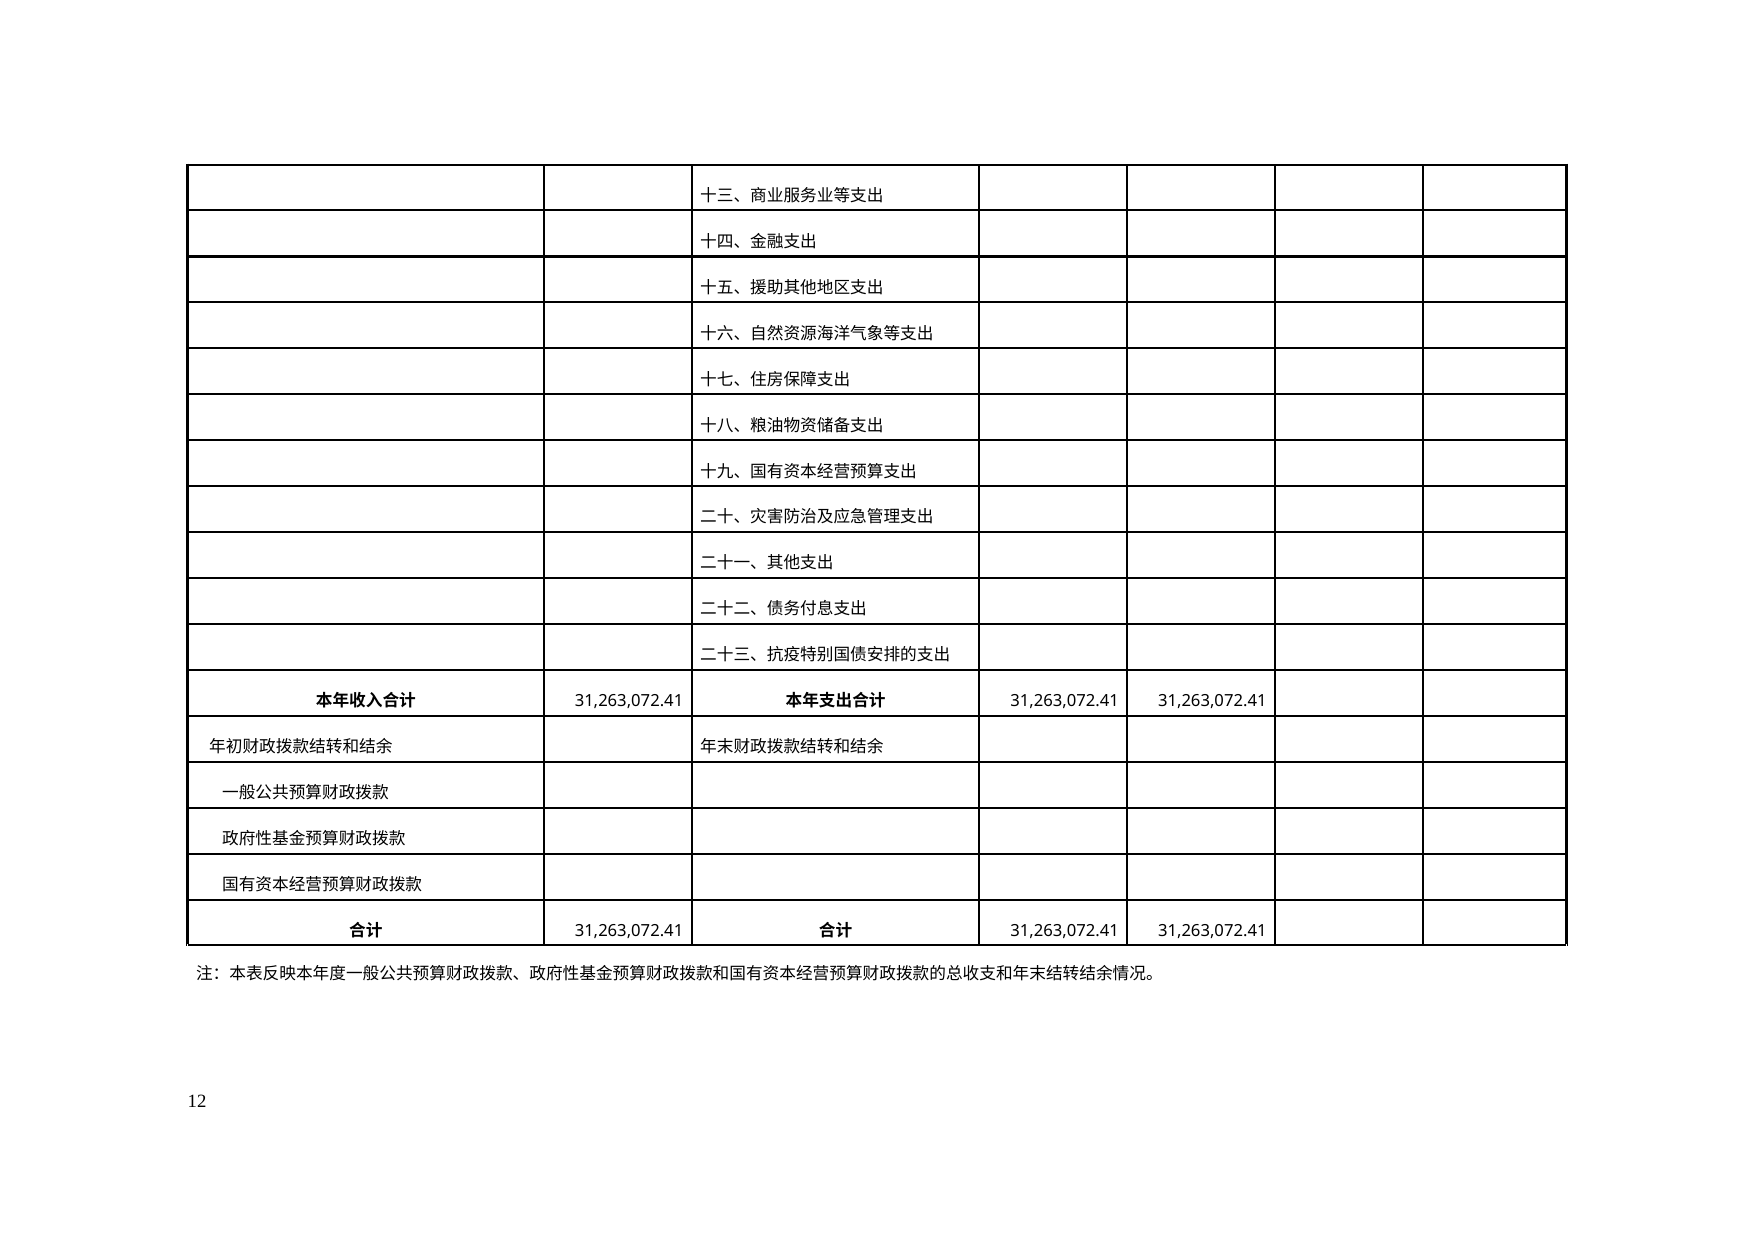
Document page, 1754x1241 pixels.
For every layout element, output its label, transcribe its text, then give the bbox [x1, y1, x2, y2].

table_cell [189, 441, 543, 485]
table_cell 十五、援助其他地区支出 [693, 258, 978, 301]
table_cell 31,263,072.41 [1128, 671, 1274, 715]
table_cell [1128, 349, 1274, 393]
table_cell [545, 211, 691, 255]
table_cell [980, 303, 1126, 347]
table_cell [1424, 901, 1565, 944]
table_cell [545, 855, 691, 898]
table_cell 31,263,072.41 [980, 671, 1126, 715]
table_cell 十六、自然资源海洋气象等支出 [693, 303, 978, 347]
table_cell [189, 303, 543, 347]
table_cell 31,263,072.41 [980, 901, 1126, 944]
table_cell [980, 533, 1126, 577]
table_cell [1424, 487, 1565, 531]
table_cell [980, 717, 1126, 761]
table_cell [980, 763, 1126, 807]
table_cell [545, 166, 691, 209]
table_cell [189, 625, 543, 669]
table_cell [980, 441, 1126, 485]
table_cell [980, 349, 1126, 393]
table_cell [1128, 211, 1274, 255]
table_cell [1128, 579, 1274, 623]
table_cell [545, 763, 691, 807]
table_cell [545, 349, 691, 393]
table_cell [545, 487, 691, 531]
table_cell 31,263,072.41 [545, 901, 691, 944]
table_cell [1424, 211, 1565, 255]
table_cell [1424, 671, 1565, 715]
table_cell 年末财政拨款结转和结余 [693, 717, 978, 761]
table_cell [545, 395, 691, 439]
table_cell [189, 579, 543, 623]
table_cell 二十三、抗疫特别国债安排的支出 [693, 625, 978, 669]
table_cell [1424, 763, 1565, 807]
table_cell [1128, 166, 1274, 209]
table_cell [1424, 166, 1565, 209]
table_cell [693, 763, 978, 807]
table_cell [1128, 809, 1274, 852]
table_cell [980, 395, 1126, 439]
table_cell [189, 349, 543, 393]
table_cell [1424, 717, 1565, 761]
table_cell [980, 855, 1126, 898]
table_cell [980, 211, 1126, 255]
table_cell 31,263,072.41 [545, 671, 691, 715]
table_cell 政府性基金预算财政拨款 [189, 809, 543, 852]
table_cell [545, 717, 691, 761]
table_cell 国有资本经营预算财政拨款 [189, 855, 543, 898]
table_cell [980, 625, 1126, 669]
table_cell [1276, 625, 1422, 669]
table_cell [545, 258, 691, 301]
table_cell [189, 487, 543, 531]
table_cell 注：本表反映本年度一般公共预算财政拨款、政府性基金预算财政拨款和国有资本经营预算财政拨款的总收支和年末结转结余情况。 [188, 946, 1566, 985]
table_cell [1128, 395, 1274, 439]
table_cell 二十、灾害防治及应急管理支出 [693, 487, 978, 531]
table_cell [1276, 533, 1422, 577]
table_cell [1128, 303, 1274, 347]
table_cell 年初财政拨款结转和结余 [189, 717, 543, 761]
table_cell [1276, 258, 1422, 301]
table_cell [1128, 717, 1274, 761]
table_cell [545, 809, 691, 852]
table_cell 二十二、债务付息支出 [693, 579, 978, 623]
table_cell [1128, 487, 1274, 531]
table_cell [1276, 441, 1422, 485]
table_cell [1276, 901, 1422, 944]
table_cell [980, 579, 1126, 623]
table_cell [1424, 349, 1565, 393]
table_cell [693, 809, 978, 852]
table_cell [980, 487, 1126, 531]
table_cell [1424, 809, 1565, 852]
table_cell [980, 809, 1126, 852]
table_cell 31,263,072.41 [1128, 901, 1274, 944]
table_cell [1276, 349, 1422, 393]
table_cell [1276, 671, 1422, 715]
table_cell [1424, 258, 1565, 301]
table_cell [1276, 166, 1422, 209]
table_cell [1276, 211, 1422, 255]
table_cell [545, 303, 691, 347]
table_cell [980, 258, 1126, 301]
table_cell 十八、粮油物资储备支出 [693, 395, 978, 439]
table_cell [1276, 855, 1422, 898]
table_cell [1276, 809, 1422, 852]
table_cell 十九、国有资本经营预算支出 [693, 441, 978, 485]
table_cell [1128, 441, 1274, 485]
table_cell 十三、商业服务业等支出 [693, 166, 978, 209]
table_cell 十七、住房保障支出 [693, 349, 978, 393]
table_cell [1128, 625, 1274, 669]
table_cell 十四、金融支出 [693, 211, 978, 255]
table_cell [1276, 303, 1422, 347]
table_cell [693, 855, 978, 898]
table_cell 本年收入合计 [189, 671, 543, 715]
table_cell [1424, 579, 1565, 623]
table_cell [1276, 763, 1422, 807]
table_cell [1128, 258, 1274, 301]
table_cell [189, 211, 543, 255]
table_cell [545, 579, 691, 623]
table_cell [980, 166, 1126, 209]
table_cell 二十一、其他支出 [693, 533, 978, 577]
table_cell [545, 533, 691, 577]
table_cell [1424, 441, 1565, 485]
table_cell [1424, 395, 1565, 439]
table_cell [189, 258, 543, 301]
table_cell [1424, 303, 1565, 347]
table_cell [1276, 395, 1422, 439]
table_cell 本年支出合计 [693, 671, 978, 715]
table_cell 一般公共预算财政拨款 [189, 763, 543, 807]
table_cell [189, 395, 543, 439]
table_cell [1276, 717, 1422, 761]
table_cell [1424, 625, 1565, 669]
table_cell [1128, 533, 1274, 577]
table_cell 合计 [189, 901, 543, 944]
table_cell 合计 [693, 901, 978, 944]
table_cell [1128, 763, 1274, 807]
table_cell [545, 441, 691, 485]
table_cell [189, 166, 543, 209]
table_cell [1276, 487, 1422, 531]
table_cell [1276, 579, 1422, 623]
table_cell [1424, 855, 1565, 898]
table_cell [1128, 855, 1274, 898]
table_cell [1424, 533, 1565, 577]
table_cell [545, 625, 691, 669]
table_cell [189, 533, 543, 577]
